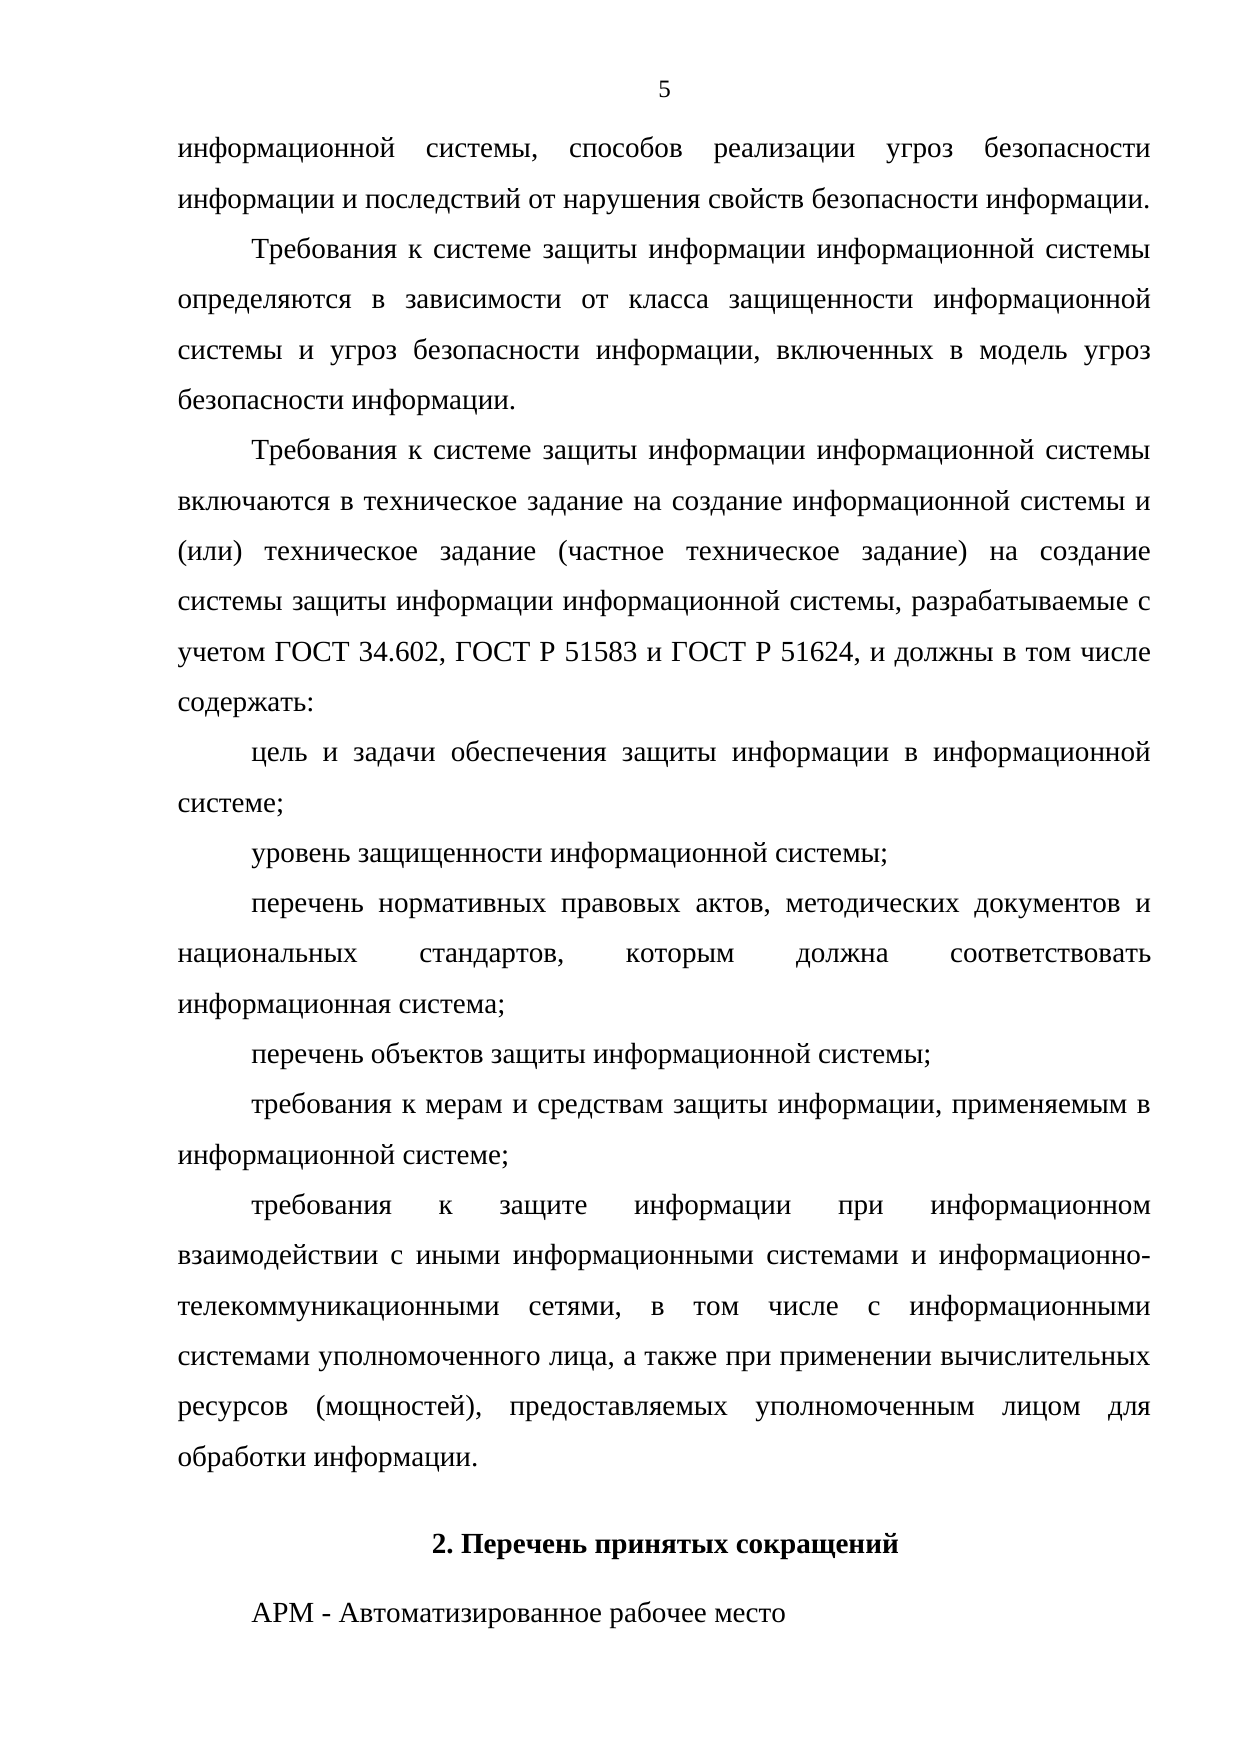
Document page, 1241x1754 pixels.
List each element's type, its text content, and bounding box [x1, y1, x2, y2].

text 2. Перечень принятых сокращений [217, 1526, 1113, 1559]
text уровень защищенности информационной системы; [177, 835, 1152, 868]
text Требования к системе защиты информации информационной системы определяются в зависимости от класса защищенности информационной системы и угроз безопасности информации, включенных в модель угроз безопасности информации. [177, 231, 1152, 416]
text требования к защите информации при информационном взаимодействии с иными информационными системами и информационно-телекоммуникационными сетями, в том числе с информационными системами уполномоченного лица, а также при применении вычислительных ресурсов (мощностей), предоставляемых уполномоченным лицом для обработки информации. [177, 1187, 1152, 1472]
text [177, 131, 1152, 214]
text цель и задачи обеспечения защиты информации в информационной системе; [177, 734, 1152, 818]
text требования к мерам и средствам защиты информации, применяемым в информационной системе; [177, 1087, 1152, 1170]
text перечень объектов защиты информационной системы; [177, 1036, 1152, 1070]
text перечень нормативных правовых актов, методических документов и национальных стандартов, которым должна соответствовать информационная система; [177, 885, 1152, 1019]
text Требования к системе защиты информации информационной системы включаются в техническое задание на создание информационной системы и (или) техническое задание (частное техническое задание) на создание системы защиты информации информационной системы, разрабатываемые с учетом ГОСТ 34.602, ГОСТ Р 51583 и ГОСТ Р 51624, и должны в том числе содержать: [177, 432, 1152, 718]
text АРМ - Автоматизированное рабочее место [177, 1595, 1152, 1628]
